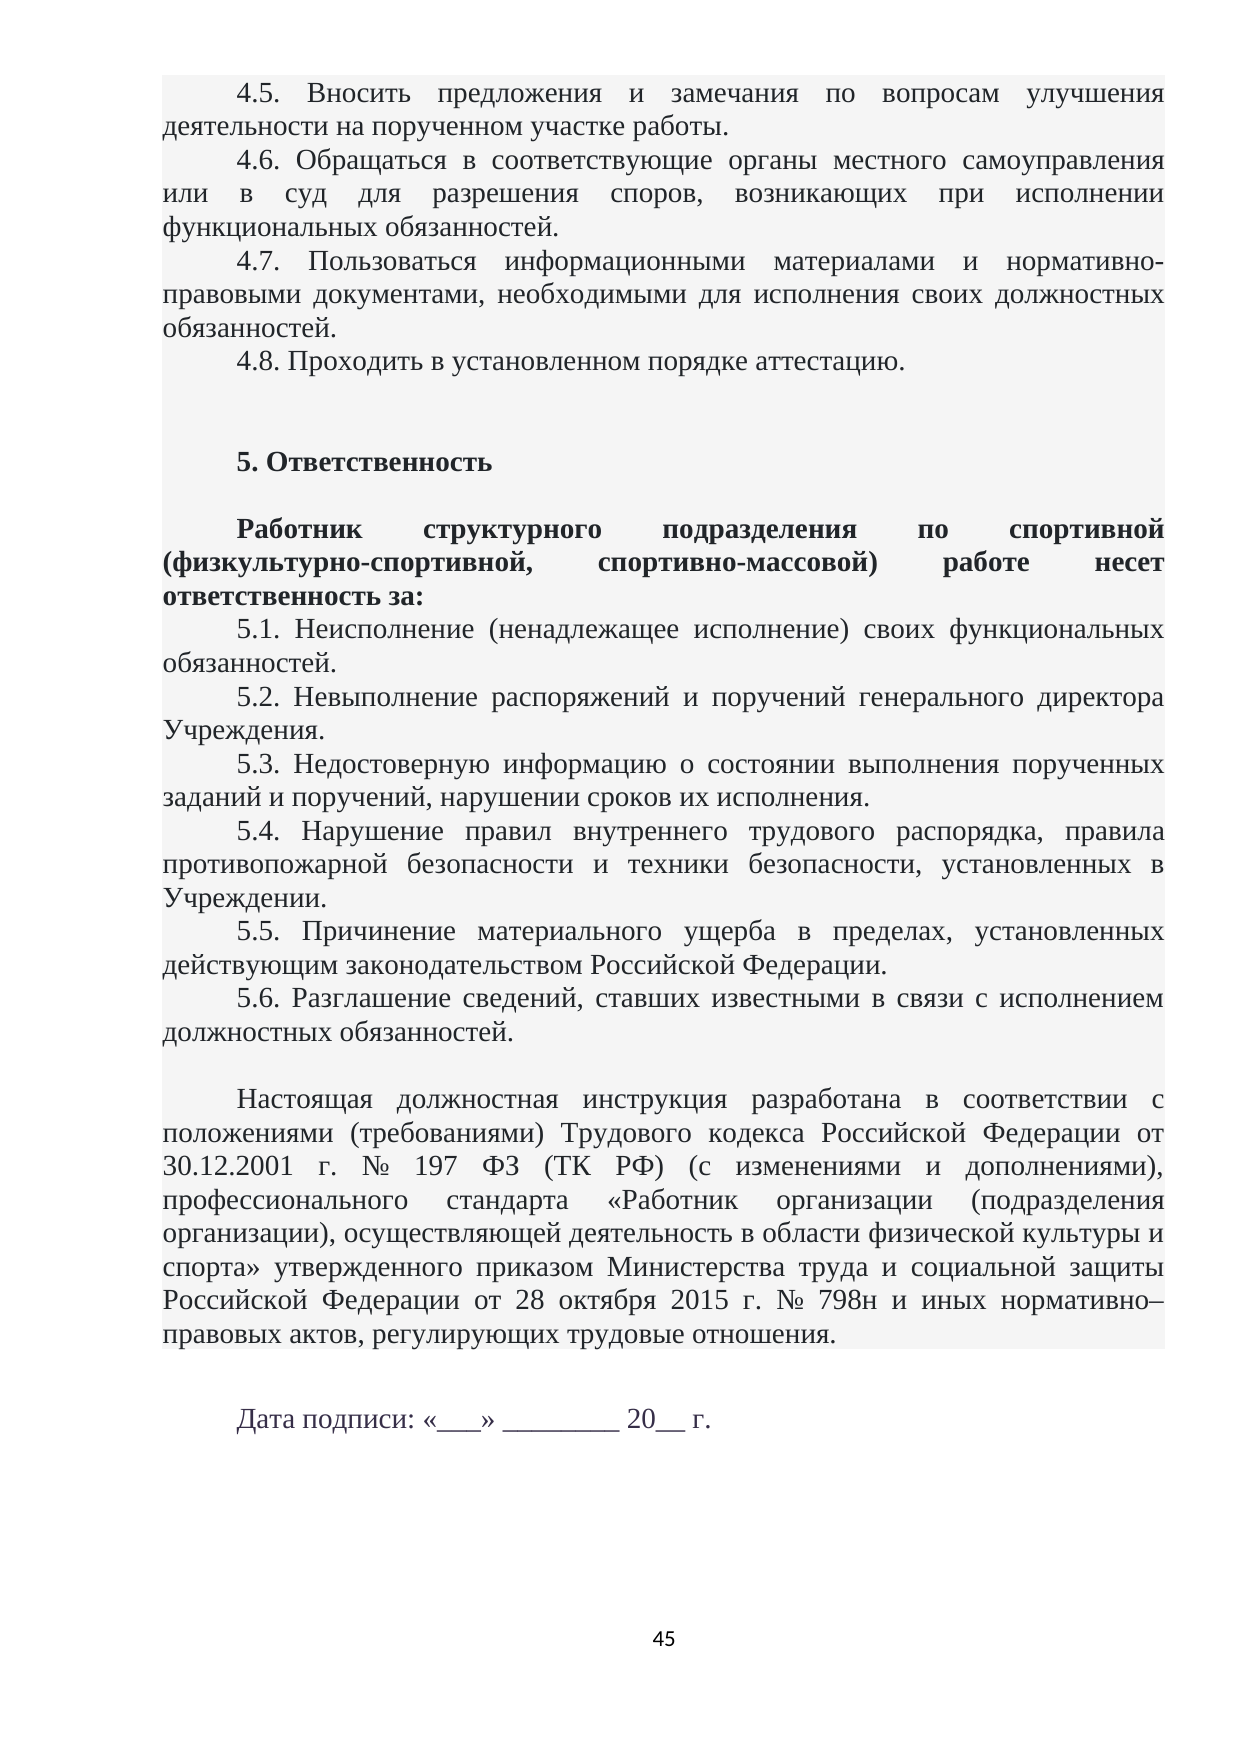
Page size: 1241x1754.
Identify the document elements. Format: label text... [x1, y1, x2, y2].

text Настоящая должностная инструкция разработана в соответствии с положениями (требованиями) Трудового кодекса Российской Федерации от 30.12.2001 г. № 197 ФЗ (ТК РФ) (с изменениями и дополнениями), профессионального стандарта «Работник организации (подразделения организации), осуществляющей деятельность в области физической культуры и спорта» утвержденного приказом Министерства труда и социальной защиты Российской Федерации от 28 октября 2015 г. № 798н и иных нормативно–правовых актов, регулирующих трудовые отношения. [162, 1081, 1165, 1349]
text 5. Ответственность [162, 444, 1165, 477]
text 5.6. Разглашение сведений, ставших известными в связи с исполнением должностных обязанностей. [162, 981, 1165, 1048]
text 5.4. Нарушение правил внутреннего трудового распорядка, правила противопожарной безопасности и техники безопасности, установленных в Учреждении. [162, 813, 1165, 913]
text 5.3. Недостоверную информацию о состоянии выполнения порученных заданий и поручений, нарушении сроков их исполнения. [162, 746, 1165, 813]
text 5.1. Неисполнение (ненадлежащее исполнение) своих функциональных обязанностей. [162, 612, 1165, 679]
text 4.6. Обращаться в соответствующие органы местного самоуправления или в суд для разрешения споров, возникающих при исполнении функциональных обязанностей. [162, 142, 1165, 243]
text 5.5. Причинение материального ущерба в пределах, установленных действующим законодательством Российской Федерации. [162, 913, 1165, 981]
text 5.2. Невыполнение распоряжений и поручений генерального директора Учреждения. [162, 679, 1165, 746]
text 4.7. Пользоваться информационными материалами и нормативно-правовыми документами, необходимыми для исполнения своих должностных обязанностей. [162, 243, 1165, 343]
text 4.8. Проходить в установленном порядке аттестацию. [162, 343, 1165, 377]
text Дата подписи: «___» ________ 20__ г. [162, 1392, 1165, 1434]
text 4.5. Вносить предложения и замечания по вопросам улучшения деятельности на порученном участке работы. [162, 75, 1165, 142]
text Работник структурного подразделения по спортивной (физкультурно-спортивной, спортивно-массовой) работе несет ответственность за: [162, 511, 1165, 612]
